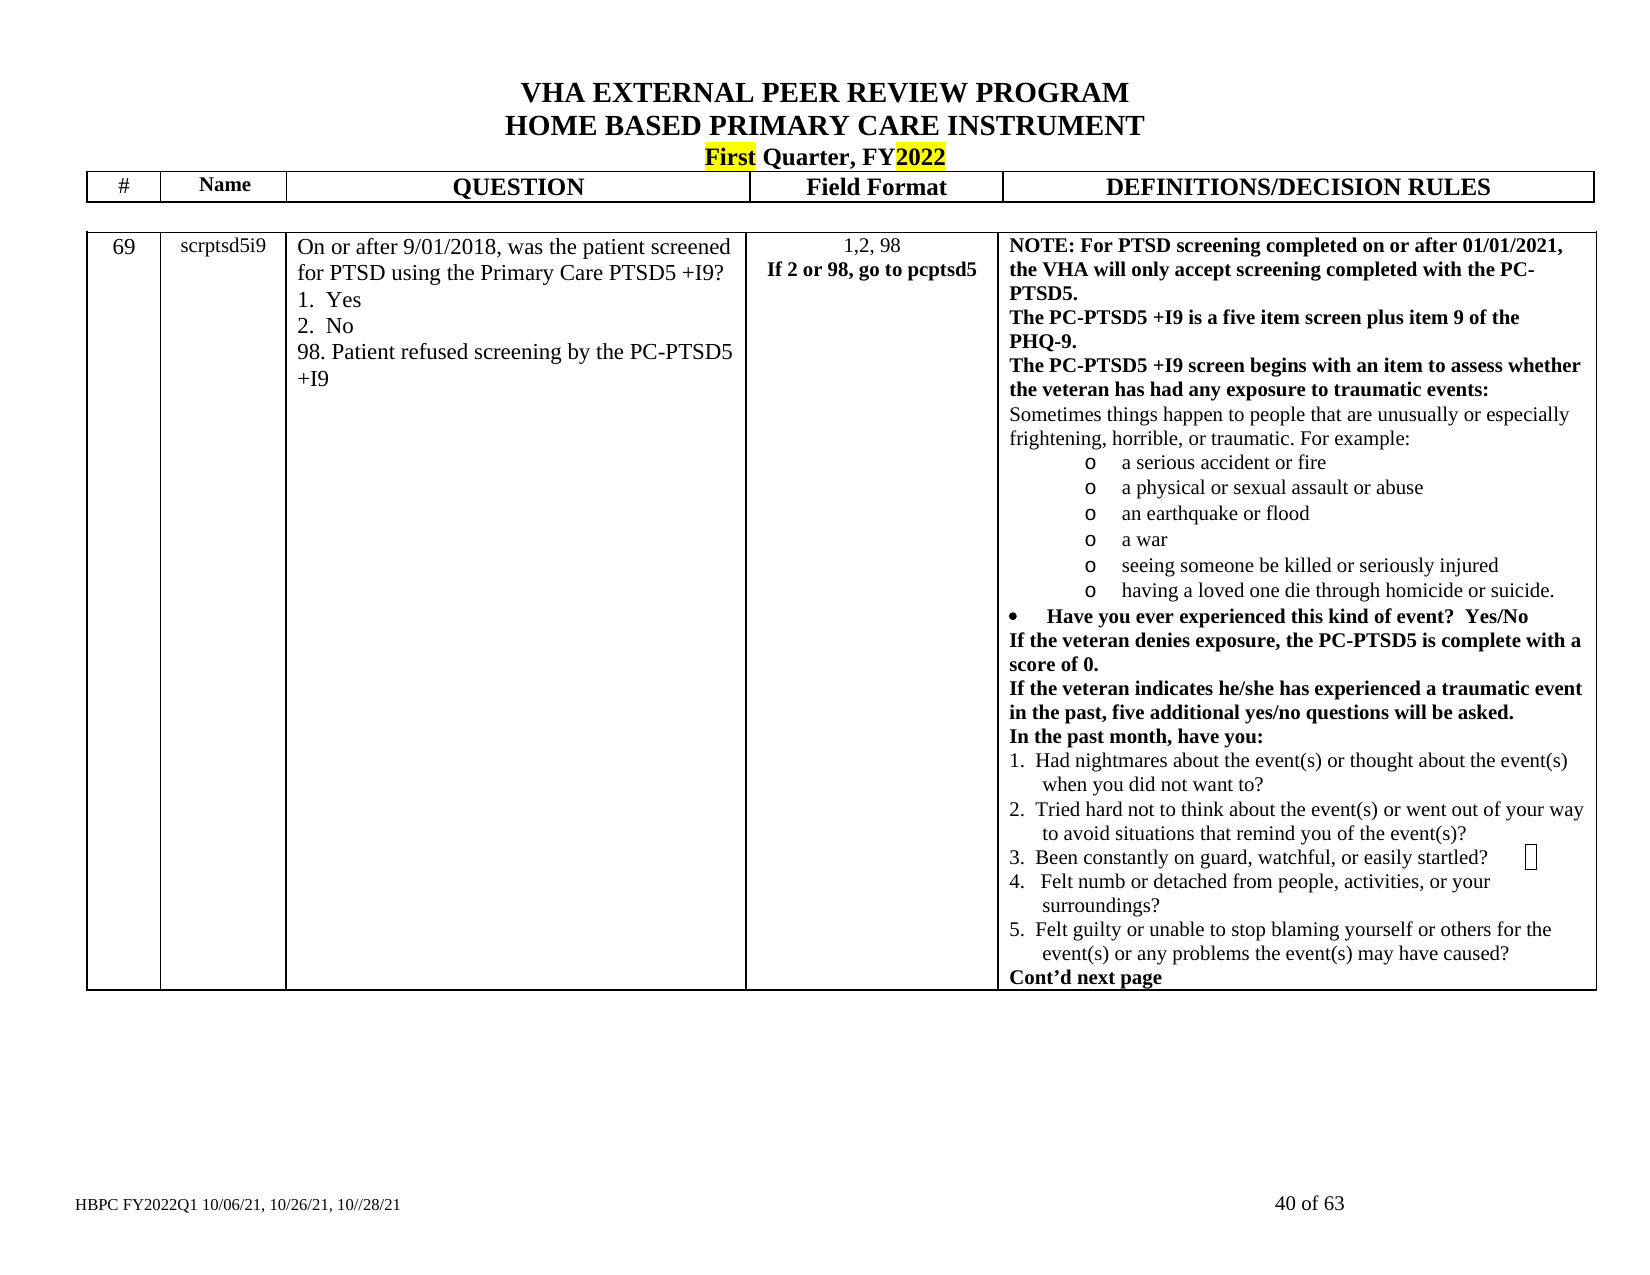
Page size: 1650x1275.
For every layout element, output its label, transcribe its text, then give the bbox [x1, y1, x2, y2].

table_cell scrptsd5i9 [161, 233, 285, 989]
table_cell 1,2, 98 If 2 or 98, go to pcptsd5 [747, 233, 997, 989]
table_cell On or after 9/01/2018, was the patient screened for PTSD using the Primary Care PTSD5 +I9? 1. Yes 2. No 98. Patient refused screening by the PC-PTSD5 +I9 [287, 233, 745, 989]
table_cell 69 [88, 233, 160, 989]
table_cell NOTE: For PTSD screening completed on or after 01/01/2021, the VHA will only accept screening completed with the PC-PTSD5. The PC-PTSD5 +I9 is a five item screen plus item 9 of the PHQ-9. The PC-PTSD5 +I9 screen begins with an item to assess whether the veteran has had any exposure to traumatic events: Sometimes things happen to people that are unusually or especially frightening, horrible, or traumatic. For example: a serious accident or fire a physical or sexual assault or abuse an earthquake or flood a war seeing someone be killed or seriously injured having a loved one die through homicide or suicide. Have you ever experienced this kind of event? Yes/No If the veteran denies exposure, the PC-PTSD5 is complete with a score of 0. If the veteran indicates he/she has experienced a traumatic event in the past, five additional yes/no questions will be asked. In the past month, have you: 1. Had nightmares about the event(s) or thought about the event(s) when you did not want to? 2. Tried hard not to think about the event(s) or went out of your way to avoid situations that remind you of the event(s)? 3. Been constantly on guard, watchful, or easily startled? 4. Felt numb or detached from people, activities, or your surroundings? 5. Felt guilty or unable to stop blaming yourself or others for the event(s) or any problems the event(s) may have caused? Cont’d next page [999, 233, 1596, 989]
